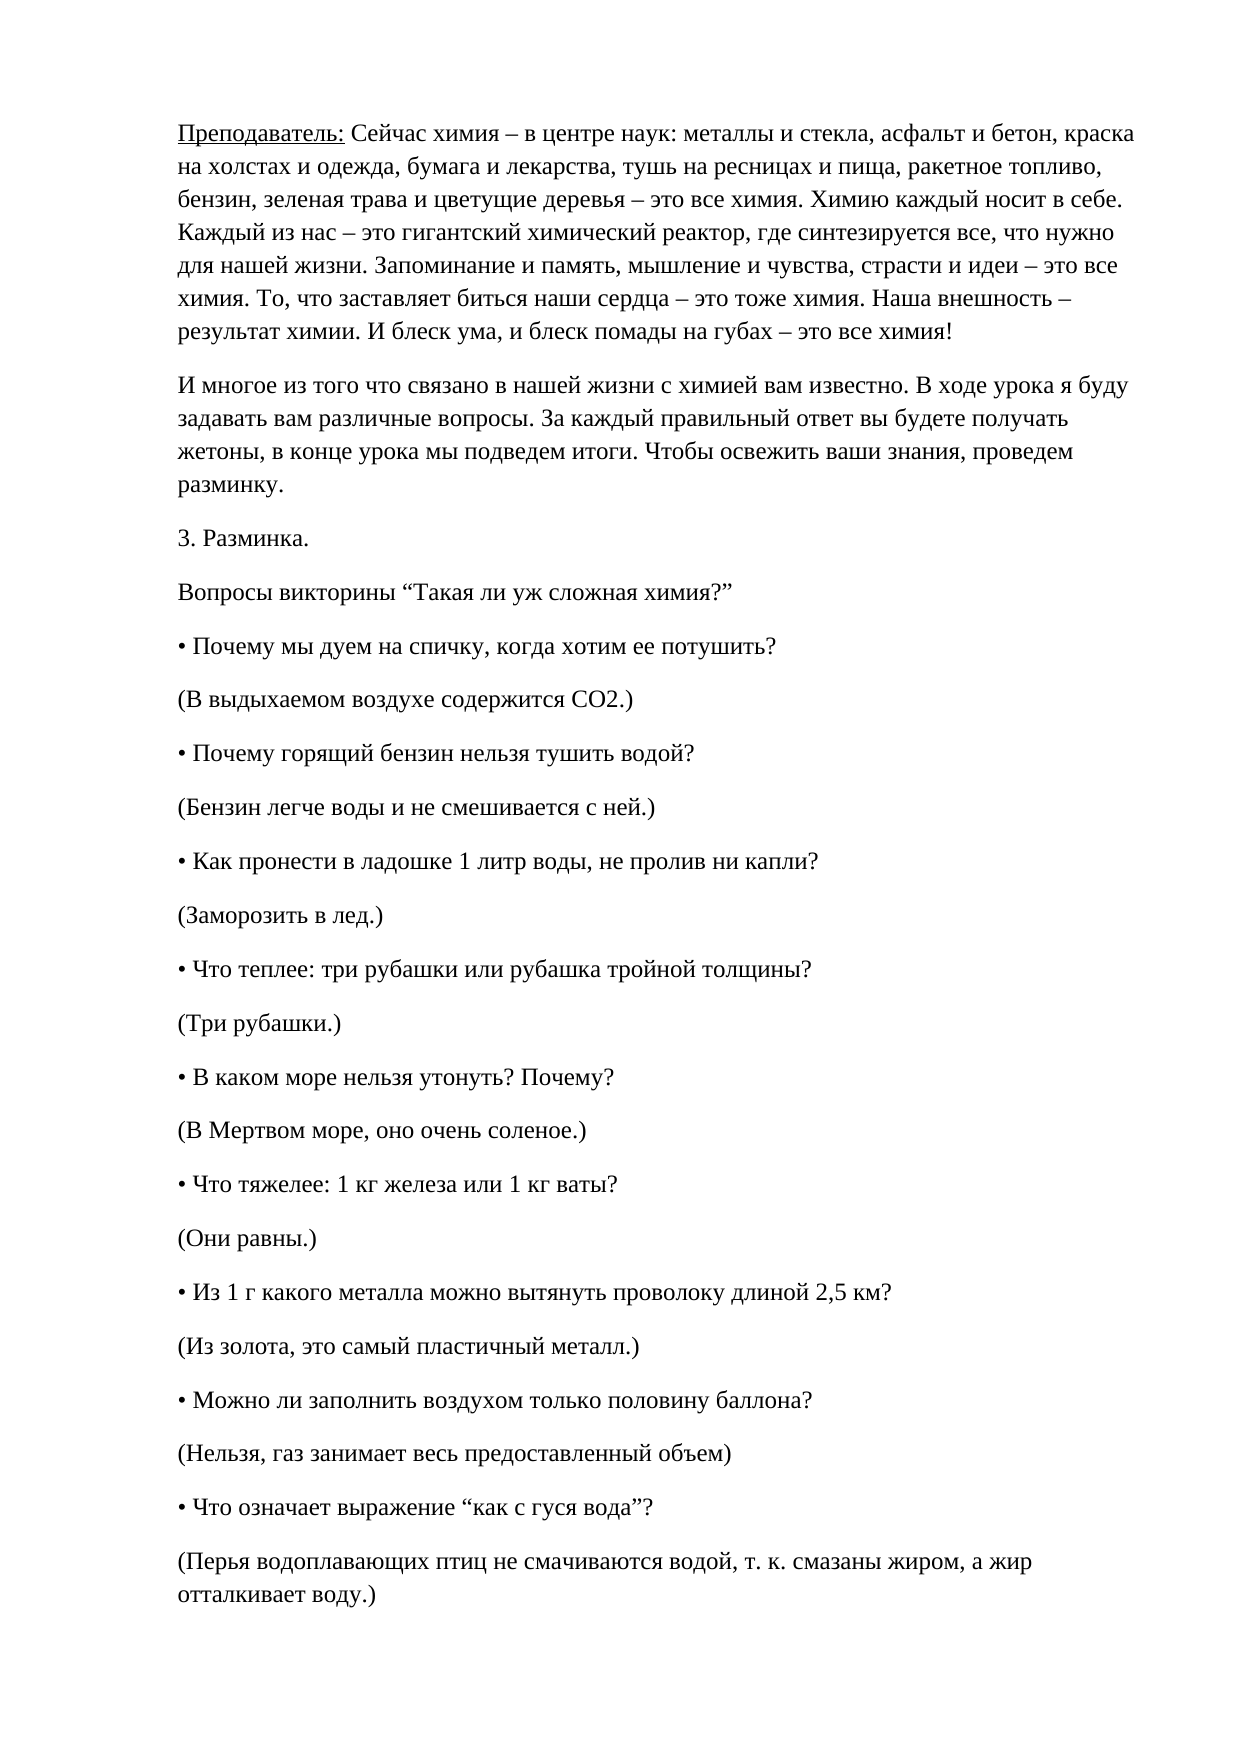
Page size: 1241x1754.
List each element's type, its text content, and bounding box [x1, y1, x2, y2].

text (Три рубашки.) [177, 1008, 1152, 1036]
text • Что тяжелее: 1 кг железа или 1 кг ваты? [177, 1169, 1152, 1198]
text (Перья водоплавающих птиц не смачиваются водой, т. к. смазаны жиром, а жир отталкивает воду.) [177, 1546, 1152, 1608]
text (Они равны.) [177, 1223, 1152, 1252]
text • Почему горящий бензин нельзя тушить водой? [177, 738, 1152, 767]
text Вопросы викторины “Такая ли уж сложная химия?” [177, 577, 1152, 606]
text Преподаватель: Сейчас химия – в центре наук: металлы и стекла, асфальт и бетон, краска на холстах и одежда, бумага и лекарства, тушь на ресницах и пища, ракетное топливо, бензин, зеленая трава и цветущие деревья – это все химия. Химию каждый носит в себе. Каждый из нас – это гигантский химический реактор, где синтезируется все, что нужно для нашей жизни. Запоминание и память, мышление и чувства, страсти и идеи – это все химия. То, что заставляет биться наши сердца – это тоже химия. Наша внешность – результат химии. И блеск ума, и блеск помады на губах – это все химия! [177, 118, 1152, 345]
text (В Мертвом море, оно очень соленое.) [177, 1115, 1152, 1144]
text (Заморозить в лед.) [177, 900, 1152, 929]
text • Можно ли заполнить воздухом только половину баллона? [177, 1385, 1152, 1413]
text (Нельзя, газ занимает весь предоставленный объем) [177, 1438, 1152, 1467]
text И многое из того что связано в нашей жизни с химией вам известно. В ходе урока я буду задавать вам различные вопросы. За каждый правильный ответ вы будете получать жетоны, в конце урока мы подведем итоги. Чтобы освежить ваши знания, проведем разминку. [177, 370, 1152, 498]
text • Из 1 г какого металла можно вытянуть проволоку длиной 2,5 км? [177, 1277, 1152, 1306]
text • Что означает выражение “как с гуся вода”? [177, 1492, 1152, 1521]
text (Бензин легче воды и не смешивается с ней.) [177, 792, 1152, 821]
text • Как пронести в ладошке 1 литр воды, не пролив ни капли? [177, 846, 1152, 875]
text • Что теплее: три рубашки или рубашка тройной толщины? [177, 954, 1152, 983]
text (В выдыхаемом воздухе содержится СО2.) [177, 684, 1152, 713]
text • Почему мы дуем на спичку, когда хотим ее потушить? [177, 631, 1152, 659]
text 3. Разминка. [177, 523, 1152, 552]
text • В каком море нельзя утонуть? Почему? [177, 1062, 1152, 1090]
text (Из золота, это самый пластичный металл.) [177, 1331, 1152, 1359]
